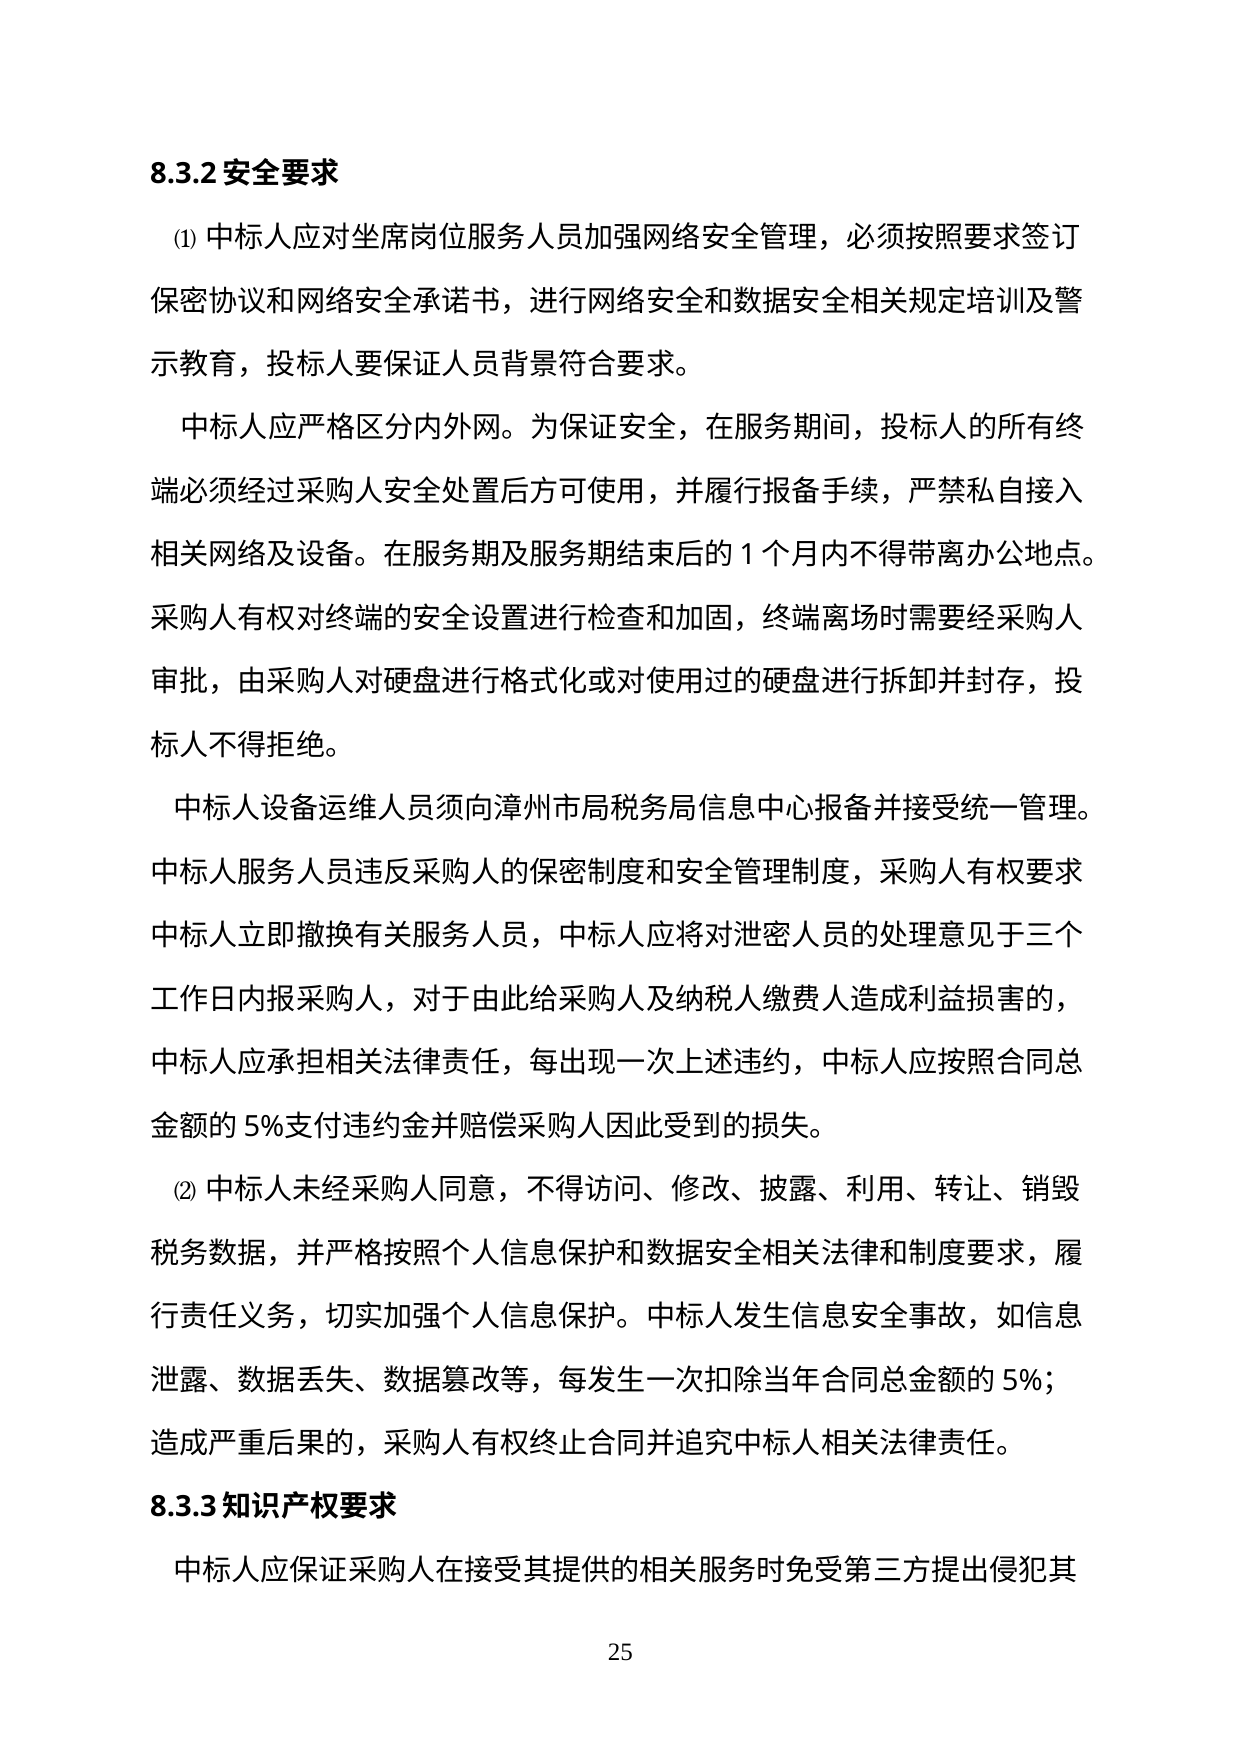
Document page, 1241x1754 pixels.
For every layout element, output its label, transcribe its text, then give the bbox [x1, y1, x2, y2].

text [150, 1547, 1090, 1589]
text 中标人设备运维人员须向漳州市局税务局信息中心报备并接受统一管理。中标人服务人员违反采购人的保密制度和安全管理制度，采购人有权要求中标人立即撤换有关服务人员，中标人应将对泄密人员的处理意见于三个工作日内报采购人，对于由此给采购人及纳税人缴费人造成利益损害的，中标人应承担相关法律责任，每出现一次上述违约，中标人应按照合同总金额的5%支付违约金并赔偿采购人因此受到的损失。 [150, 785, 1090, 1144]
subtitle 8.3.2安全要求 [150, 150, 1090, 192]
subtitle 8.3.3知识产权要求 [150, 1483, 1090, 1525]
text 中标人应严格区分内外网。为保证安全，在服务期间，投标人的所有终端必须经过采购人安全处置后方可使用，并履行报备手续，严禁私自接入相关网络及设备。在服务期及服务期结束后的1个月内不得带离办公地点。采购人有权对终端的安全设置进行检查和加固，终端离场时需要经采购人审批，由采购人对硬盘进行格式化或对使用过的硬盘进行拆卸并封存，投标人不得拒绝。 [150, 404, 1090, 764]
text ⑵ 中标人未经采购人同意，不得访问、修改、披露、利用、转让、销毁税务数据，并严格按照个人信息保护和数据安全相关法律和制度要求，履行责任义务，切实加强个人信息保护。中标人发生信息安全事故，如信息泄露、数据丢失、数据篡改等，每发生一次扣除当年合同总金额的5%；造成严重后果的，采购人有权终止合同并追究中标人相关法律责任。 [150, 1166, 1090, 1462]
text ⑴ 中标人应对坐席岗位服务人员加强网络安全管理，必须按照要求签订保密协议和网络安全承诺书，进行网络安全和数据安全相关规定培训及警示教育，投标人要保证人员背景符合要求。 [150, 213, 1090, 383]
